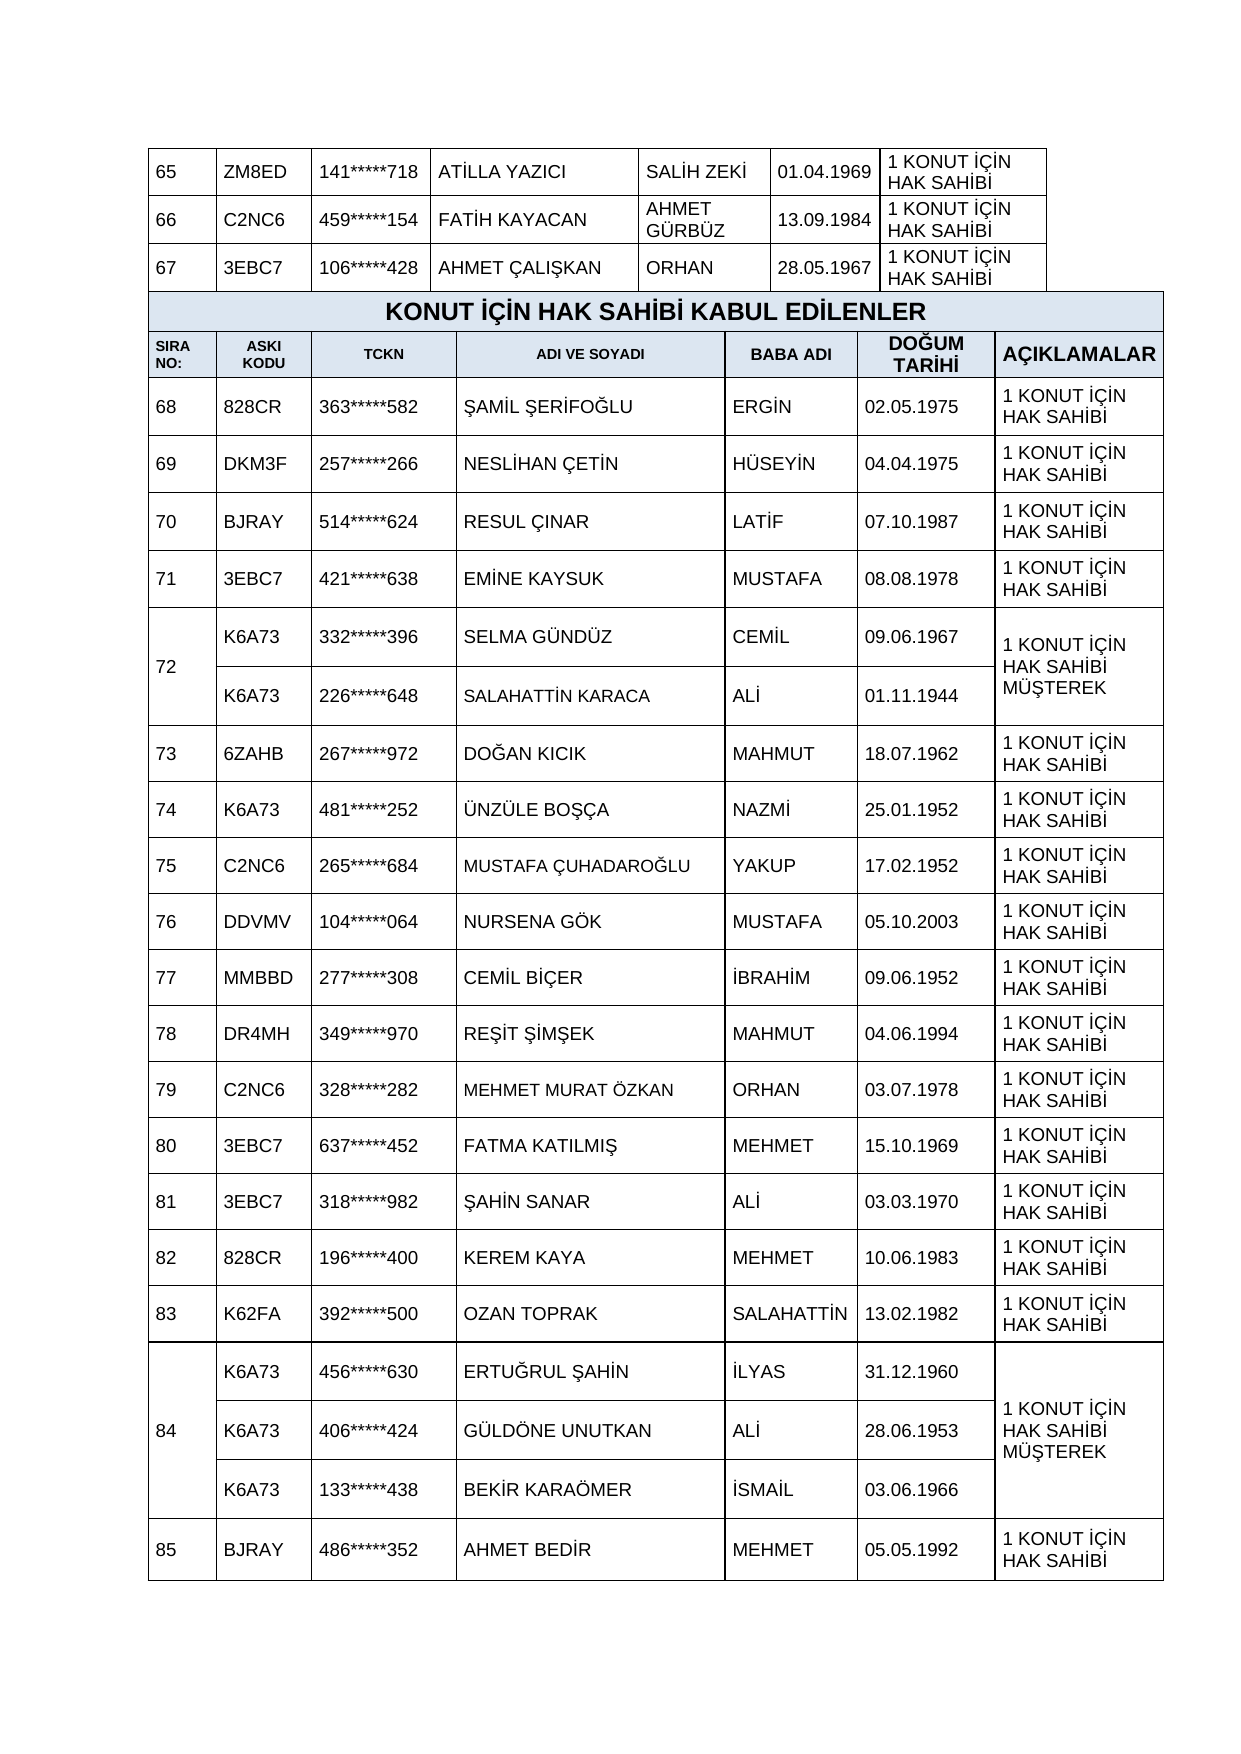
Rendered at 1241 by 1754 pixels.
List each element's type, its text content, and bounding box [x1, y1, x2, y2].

table_cell 328*****282 [312, 1062, 456, 1117]
table_cell 1 KONUT İÇİN HAK SAHİBİ [996, 894, 1163, 949]
table_cell MUSTAFA [726, 894, 857, 949]
table_cell 81 [149, 1174, 216, 1229]
table_cell 84 [149, 1343, 216, 1518]
table_cell C2NC6 [217, 838, 311, 893]
table_cell 68 [149, 378, 216, 434]
table_cell 421*****638 [312, 551, 456, 607]
table_cell SALİH ZEKİ [639, 149, 770, 195]
table_cell NESLİHAN ÇETİN [457, 436, 724, 492]
table_cell İLYAS [726, 1343, 857, 1400]
table_cell DOĞAN KICIK [457, 726, 724, 781]
table_cell 28.05.1967 [771, 244, 879, 291]
table_cell 1 KONUT İÇİN HAK SAHİBİ [881, 196, 1046, 243]
table_cell BJRAY [217, 1519, 311, 1580]
table_cell 226*****648 [312, 667, 456, 725]
table_cell 257*****266 [312, 436, 456, 492]
table_cell KONUT İÇİN HAK SAHİBİ KABUL EDİLENLER [149, 292, 1163, 331]
table_cell 349*****970 [312, 1006, 456, 1061]
table_cell 1 KONUT İÇİN HAK SAHİBİ [881, 244, 1046, 291]
table_cell 332*****396 [312, 608, 456, 666]
table_cell 3EBC7 [217, 244, 311, 291]
table_cell 828CR [217, 378, 311, 434]
table_cell ORHAN [639, 244, 770, 291]
table_cell K6A73 [217, 1401, 311, 1459]
table_cell MEHMET [726, 1118, 857, 1173]
table_cell RESUL ÇINAR [457, 493, 724, 549]
table_cell BEKİR KARAÖMER [457, 1460, 724, 1518]
table_cell 514*****624 [312, 493, 456, 549]
table_cell 1 KONUT İÇİN HAK SAHİBİ [996, 838, 1163, 893]
table_cell FATİH KAYACAN [431, 196, 638, 243]
table_cell 1 KONUT İÇİN HAK SAHİBİ [996, 726, 1163, 781]
table_cell 486*****352 [312, 1519, 456, 1580]
table_cell 03.07.1978 [858, 1062, 994, 1117]
table_cell ORHAN [726, 1062, 857, 1117]
table_cell İBRAHİM [726, 950, 857, 1005]
table_cell SALAHATTİN [726, 1286, 857, 1341]
table_cell ADI VE SOYADI [457, 332, 724, 377]
table_cell 79 [149, 1062, 216, 1117]
table_cell 406*****424 [312, 1401, 456, 1459]
table_cell 75 [149, 838, 216, 893]
table_cell SALAHATTİN KARACA [457, 667, 724, 725]
table_cell 69 [149, 436, 216, 492]
table_cell 1 KONUT İÇİN HAK SAHİBİ [996, 436, 1163, 492]
table_cell 08.08.1978 [858, 551, 994, 607]
table_cell 83 [149, 1286, 216, 1341]
table_cell ASKI KODU [217, 332, 311, 377]
table_cell 3EBC7 [217, 1118, 311, 1173]
table_cell SIRA NO: [149, 332, 216, 377]
table_cell EMİNE KAYSUK [457, 551, 724, 607]
table_cell 85 [149, 1519, 216, 1580]
table_cell LATİF [726, 493, 857, 549]
table_cell MMBBD [217, 950, 311, 1005]
table_cell K6A73 [217, 1343, 311, 1400]
table_cell 1 KONUT İÇİN HAK SAHİBİ MÜŞTEREK [996, 1343, 1163, 1518]
table_cell ŞAMİL ŞERİFOĞLU [457, 378, 724, 434]
table_cell 196*****400 [312, 1230, 456, 1285]
table_cell 1 KONUT İÇİN HAK SAHİBİ [996, 551, 1163, 607]
table_cell CEMİL [726, 608, 857, 666]
table_cell ATİLLA YAZICI [431, 149, 638, 195]
table_cell 78 [149, 1006, 216, 1061]
table_cell 71 [149, 551, 216, 607]
table_cell 80 [149, 1118, 216, 1173]
table_cell 1 KONUT İÇİN HAK SAHİBİ [996, 1230, 1163, 1285]
table_cell 106*****428 [312, 244, 430, 291]
table_cell MUSTAFA ÇUHADAROĞLU [457, 838, 724, 893]
table_cell 17.02.1952 [858, 838, 994, 893]
table_cell 1 KONUT İÇİN HAK SAHİBİ [996, 1006, 1163, 1061]
table_cell DR4MH [217, 1006, 311, 1061]
table_cell C2NC6 [217, 196, 311, 243]
table_cell KEREM KAYA [457, 1230, 724, 1285]
table_cell HÜSEYİN [726, 436, 857, 492]
table_cell 141*****718 [312, 149, 430, 195]
table_cell 65 [149, 149, 216, 195]
table_cell 1 KONUT İÇİN HAK SAHİBİ [996, 1286, 1163, 1341]
table_cell 133*****438 [312, 1460, 456, 1518]
table_cell REŞİT ŞİMŞEK [457, 1006, 724, 1061]
table_cell 76 [149, 894, 216, 949]
table_cell 456*****630 [312, 1343, 456, 1400]
table_cell İSMAİL [726, 1460, 857, 1518]
table_cell K6A73 [217, 667, 311, 725]
table_cell 02.05.1975 [858, 378, 994, 434]
table_cell 1 KONUT İÇİN HAK SAHİBİ [996, 782, 1163, 837]
table_cell 04.04.1975 [858, 436, 994, 492]
table_cell MEHMET MURAT ÖZKAN [457, 1062, 724, 1117]
table_cell 267*****972 [312, 726, 456, 781]
table_cell NAZMİ [726, 782, 857, 837]
table_cell ALİ [726, 667, 857, 725]
table_cell 05.10.2003 [858, 894, 994, 949]
table_cell 07.10.1987 [858, 493, 994, 549]
table_cell C2NC6 [217, 1062, 311, 1117]
table_cell 25.01.1952 [858, 782, 994, 837]
table_cell AHMET GÜRBÜZ [639, 196, 770, 243]
table_cell OZAN TOPRAK [457, 1286, 724, 1341]
table_cell K6A73 [217, 782, 311, 837]
table_cell MAHMUT [726, 1006, 857, 1061]
table_cell 72 [149, 608, 216, 725]
table_cell MEHMET [726, 1230, 857, 1285]
table_cell MAHMUT [726, 726, 857, 781]
table_cell 82 [149, 1230, 216, 1285]
table_cell BJRAY [217, 493, 311, 549]
table_cell 67 [149, 244, 216, 291]
table_cell 77 [149, 950, 216, 1005]
table_cell 31.12.1960 [858, 1343, 994, 1400]
table_cell 1 KONUT İÇİN HAK SAHİBİ [996, 1118, 1163, 1173]
table_cell 15.10.1969 [858, 1118, 994, 1173]
table_cell 01.11.1944 [858, 667, 994, 725]
table_cell 03.06.1966 [858, 1460, 994, 1518]
table_cell NURSENA GÖK [457, 894, 724, 949]
table_cell 03.03.1970 [858, 1174, 994, 1229]
table_cell DDVMV [217, 894, 311, 949]
table_cell 09.06.1952 [858, 950, 994, 1005]
table_cell 18.07.1962 [858, 726, 994, 781]
table_cell 13.09.1984 [771, 196, 879, 243]
table_cell K6A73 [217, 608, 311, 666]
table_cell FATMA KATILMIŞ [457, 1118, 724, 1173]
table_cell 1 KONUT İÇİN HAK SAHİBİ [996, 950, 1163, 1005]
table_cell 828CR [217, 1230, 311, 1285]
table_cell 265*****684 [312, 838, 456, 893]
table_cell 363*****582 [312, 378, 456, 434]
table_cell 277*****308 [312, 950, 456, 1005]
table_cell ZM8ED [217, 149, 311, 195]
table_cell 04.06.1994 [858, 1006, 994, 1061]
table_cell SELMA GÜNDÜZ [457, 608, 724, 666]
table_cell 481*****252 [312, 782, 456, 837]
table_cell 09.06.1967 [858, 608, 994, 666]
table_cell 1 KONUT İÇİN HAK SAHİBİ [996, 378, 1163, 434]
table_cell MUSTAFA [726, 551, 857, 607]
table_cell 05.05.1992 [858, 1519, 994, 1580]
table_cell 66 [149, 196, 216, 243]
table_cell 459*****154 [312, 196, 430, 243]
table_cell GÜLDÖNE UNUTKAN [457, 1401, 724, 1459]
table_cell 10.06.1983 [858, 1230, 994, 1285]
table_cell AHMET ÇALIŞKAN [431, 244, 638, 291]
table_cell ERGİN [726, 378, 857, 434]
table_cell 318*****982 [312, 1174, 456, 1229]
table_cell MEHMET [726, 1519, 857, 1580]
table_cell 6ZAHB [217, 726, 311, 781]
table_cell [881, 149, 1046, 195]
table_cell 104*****064 [312, 894, 456, 949]
table_cell BABA ADI [726, 332, 857, 377]
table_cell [996, 1519, 1163, 1580]
table_cell 1 KONUT İÇİN HAK SAHİBİ MÜŞTEREK [996, 608, 1163, 725]
table_cell 13.02.1982 [858, 1286, 994, 1341]
table_cell 28.06.1953 [858, 1401, 994, 1459]
table_cell DKM3F [217, 436, 311, 492]
table_cell 01.04.1969 [771, 149, 879, 195]
table_cell ÜNZÜLE BOŞÇA [457, 782, 724, 837]
table_cell TCKN [312, 332, 456, 377]
table_cell 70 [149, 493, 216, 549]
table_cell AÇIKLAMALAR [996, 332, 1163, 377]
table_cell ALİ [726, 1174, 857, 1229]
table_cell 637*****452 [312, 1118, 456, 1173]
table_cell 392*****500 [312, 1286, 456, 1341]
table_cell ŞAHİN SANAR [457, 1174, 724, 1229]
table_cell DOĞUM TARİHİ [858, 332, 994, 377]
table_cell AHMET BEDİR [457, 1519, 724, 1580]
table_cell 73 [149, 726, 216, 781]
table_cell 3EBC7 [217, 1174, 311, 1229]
table_cell 1 KONUT İÇİN HAK SAHİBİ [996, 493, 1163, 549]
table_cell ALİ [726, 1401, 857, 1459]
table_cell ERTUĞRUL ŞAHİN [457, 1343, 724, 1400]
table_cell 3EBC7 [217, 551, 311, 607]
table_cell K6A73 [217, 1460, 311, 1518]
table_cell 74 [149, 782, 216, 837]
table_cell 1 KONUT İÇİN HAK SAHİBİ [996, 1174, 1163, 1229]
table_cell YAKUP [726, 838, 857, 893]
table_cell CEMİL BİÇER [457, 950, 724, 1005]
table_cell K62FA [217, 1286, 311, 1341]
table_cell 1 KONUT İÇİN HAK SAHİBİ [996, 1062, 1163, 1117]
